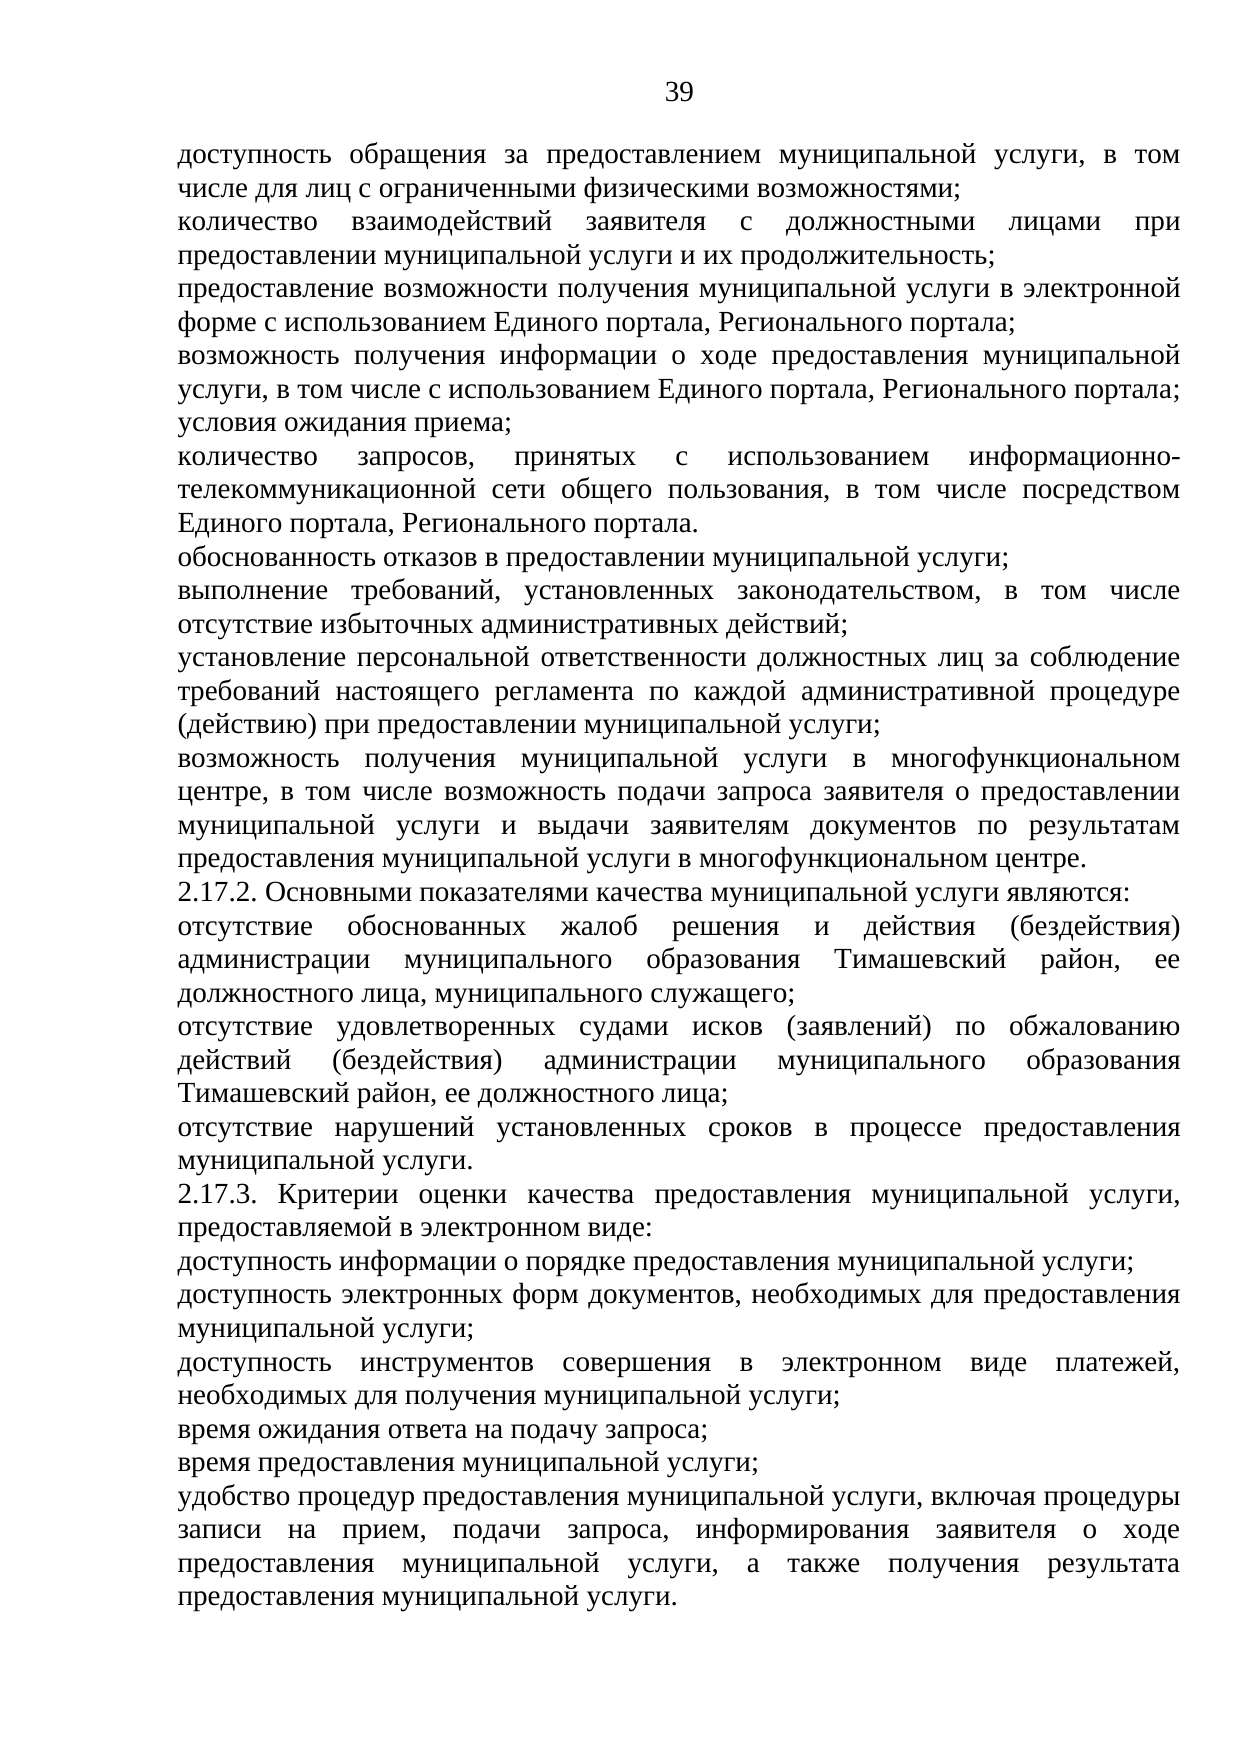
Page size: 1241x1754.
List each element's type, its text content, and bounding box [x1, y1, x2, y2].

text установление персональной ответственности должностных лиц за соблюдение требований настоящего регламента по каждой административной процедуре (действию) при предоставлении муниципальной услуги; [177, 639, 1181, 740]
text возможность получения муниципальной услуги в многофункциональном центре, в том числе возможность подачи запроса заявителя о предоставлении муниципальной услуги и выдачи заявителям документов по результатам предоставления муниципальной услуги в многофункциональном центре. [177, 740, 1181, 874]
text количество запросов, принятых с использованием информационно-телекоммуникационной сети общего пользования, в том числе посредством Единого портала, Регионального портала. [177, 438, 1181, 539]
text отсутствие нарушений установленных сроков в процессе предоставления муниципальной услуги. [177, 1109, 1181, 1176]
text доступность информации о порядке предоставления муниципальной услуги; [177, 1243, 1181, 1277]
text доступность обращения за предоставлением муниципальной услуги, в том числе для лиц с ограниченными физическими возможностями; [177, 136, 1181, 203]
text доступность электронных форм документов, необходимых для предоставления муниципальной услуги; [177, 1277, 1181, 1344]
text 2.17.2. Основными показателями качества муниципальной услуги являются: [177, 874, 1181, 908]
text обоснованность отказов в предоставлении муниципальной услуги; [177, 539, 1181, 572]
text предоставление возможности получения муниципальной услуги в электронной форме с использованием Единого портала, Регионального портала; [177, 270, 1181, 337]
text выполнение требований, установленных законодательством, в том числе отсутствие избыточных административных действий; [177, 572, 1181, 639]
text время предоставления муниципальной услуги; [177, 1444, 1181, 1478]
text условия ожидания приема; [177, 404, 1181, 438]
text возможность получения информации о ходе предоставления муниципальной услуги, в том числе с использованием Единого портала, Регионального портала; [177, 337, 1181, 404]
text количество взаимодействий заявителя с должностными лицами при предоставлении муниципальной услуги и их продолжительность; [177, 203, 1181, 270]
text отсутствие удовлетворенных судами исков (заявлений) по обжалованию действий (бездействия) администрации муниципального образования Тимашевский район, ее должностного лица; [177, 1008, 1181, 1109]
text отсутствие обоснованных жалоб решения и действия (бездействия) администрации муниципального образования Тимашевский район, ее должностного лица, муниципального служащего; [177, 908, 1181, 1008]
text 2.17.3. Критерии оценки качества предоставления муниципальной услуги, предоставляемой в электронном виде: [177, 1176, 1181, 1243]
text удобство процедур предоставления муниципальной услуги, включая процедуры записи на прием, подачи запроса, информирования заявителя о ходе предоставления муниципальной услуги, а также получения результата предоставления муниципальной услуги. [177, 1478, 1181, 1612]
text доступность инструментов совершения в электронном виде платежей, необходимых для получения муниципальной услуги; [177, 1344, 1181, 1411]
text время ожидания ответа на подачу запроса; [177, 1411, 1181, 1444]
